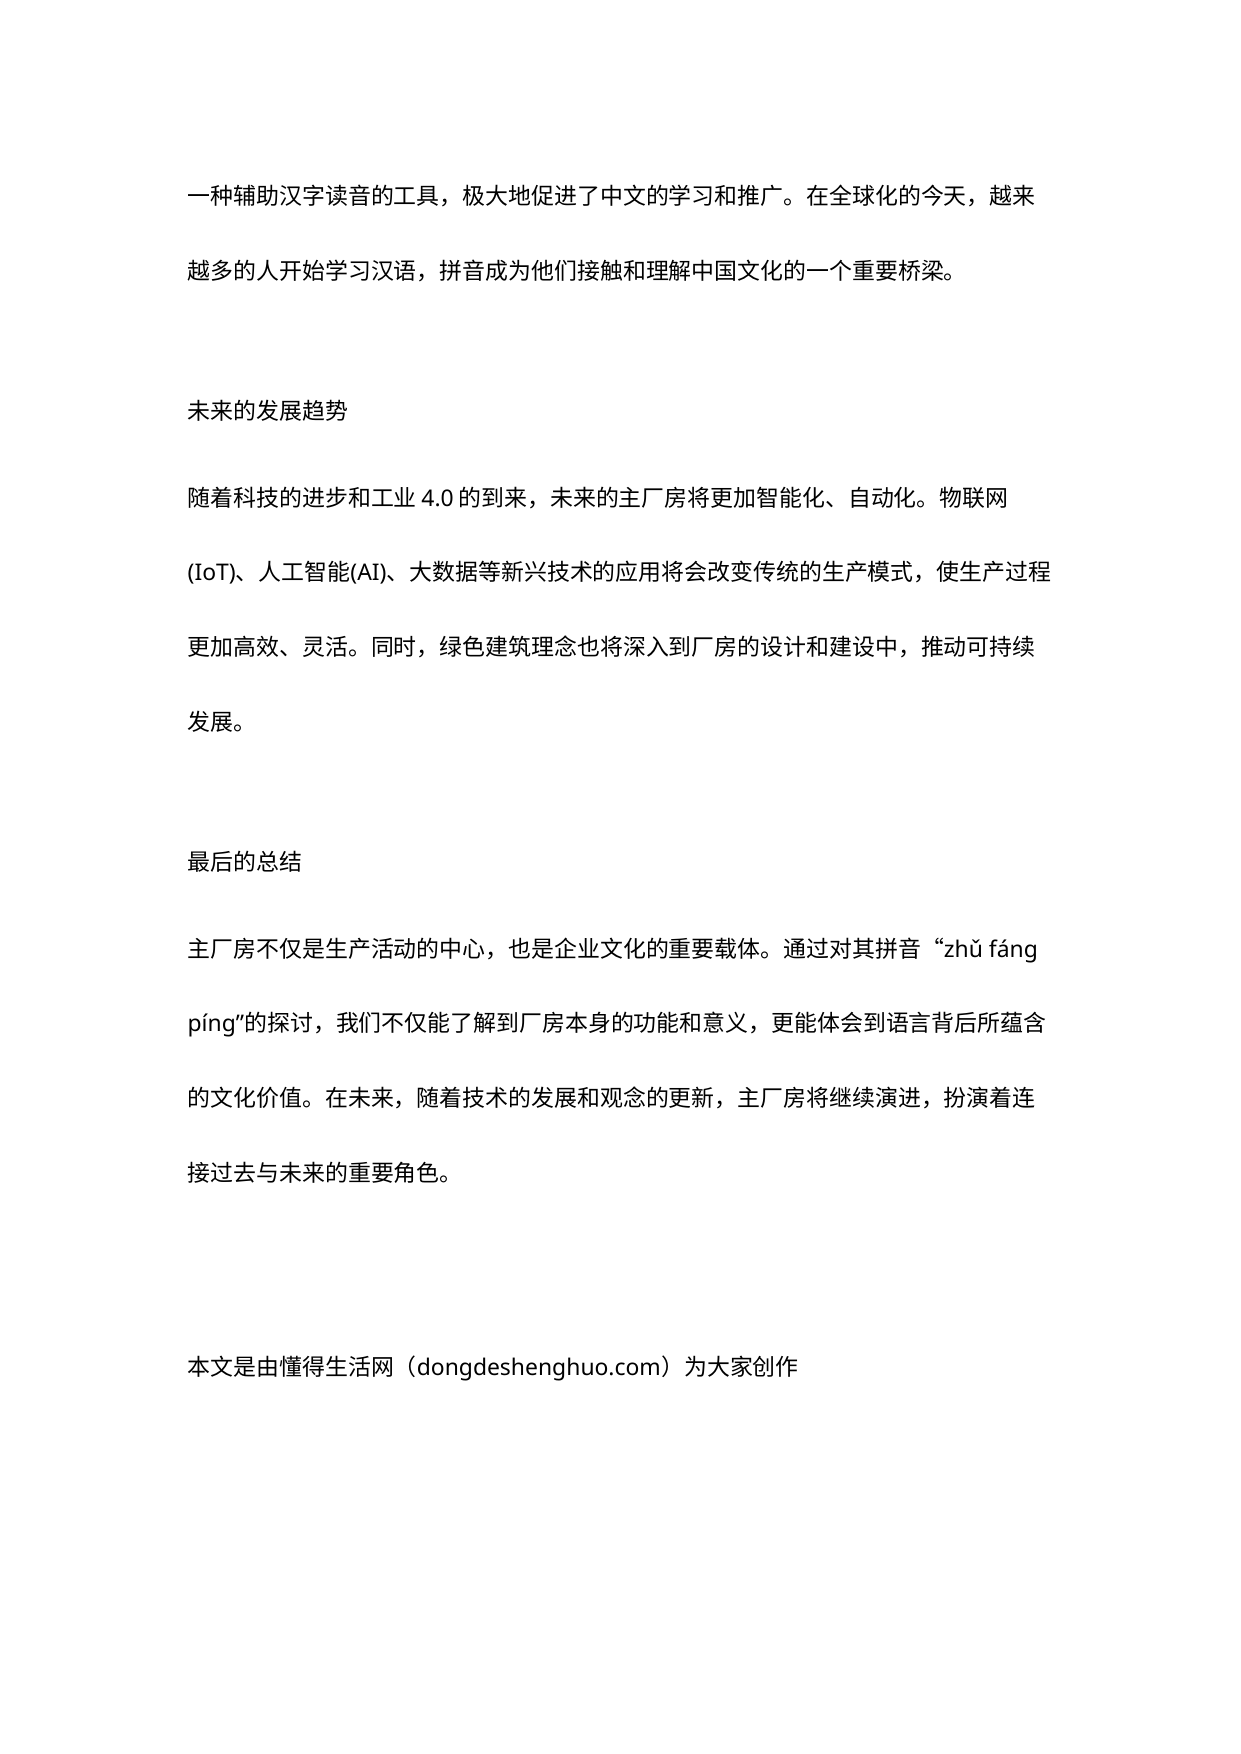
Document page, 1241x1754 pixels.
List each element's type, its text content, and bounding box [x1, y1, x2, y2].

text 本文是由懂得生活网（dongdeshenghuo.com）为大家创作 [187, 1333, 1053, 1398]
text 随着科技的进步和工业4.0的到来，未来的主厂房将更加智能化、自动化。物联网(IoT)、人工智能(AI)、大数据等新兴技术的应用将会改变传统的生产模式，使生产过程更加高效、灵活。同时，绿色建筑理念也将深入到厂房的设计和建设中，推动可持续发展。 [187, 464, 1053, 753]
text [187, 162, 1053, 302]
text 主厂房不仅是生产活动的中心，也是企业文化的重要载体。通过对其拼音“zhǔ fáng píng”的探讨，我们不仅能了解到厂房本身的功能和意义，更能体会到语言背后所蕴含的文化价值。在未来，随着技术的发展和观念的更新，主厂房将继续演进，扮演着连接过去与未来的重要角色。 [187, 915, 1053, 1204]
text 最后的总结 [187, 828, 1053, 893]
text 未来的发展趋势 [187, 377, 1053, 442]
